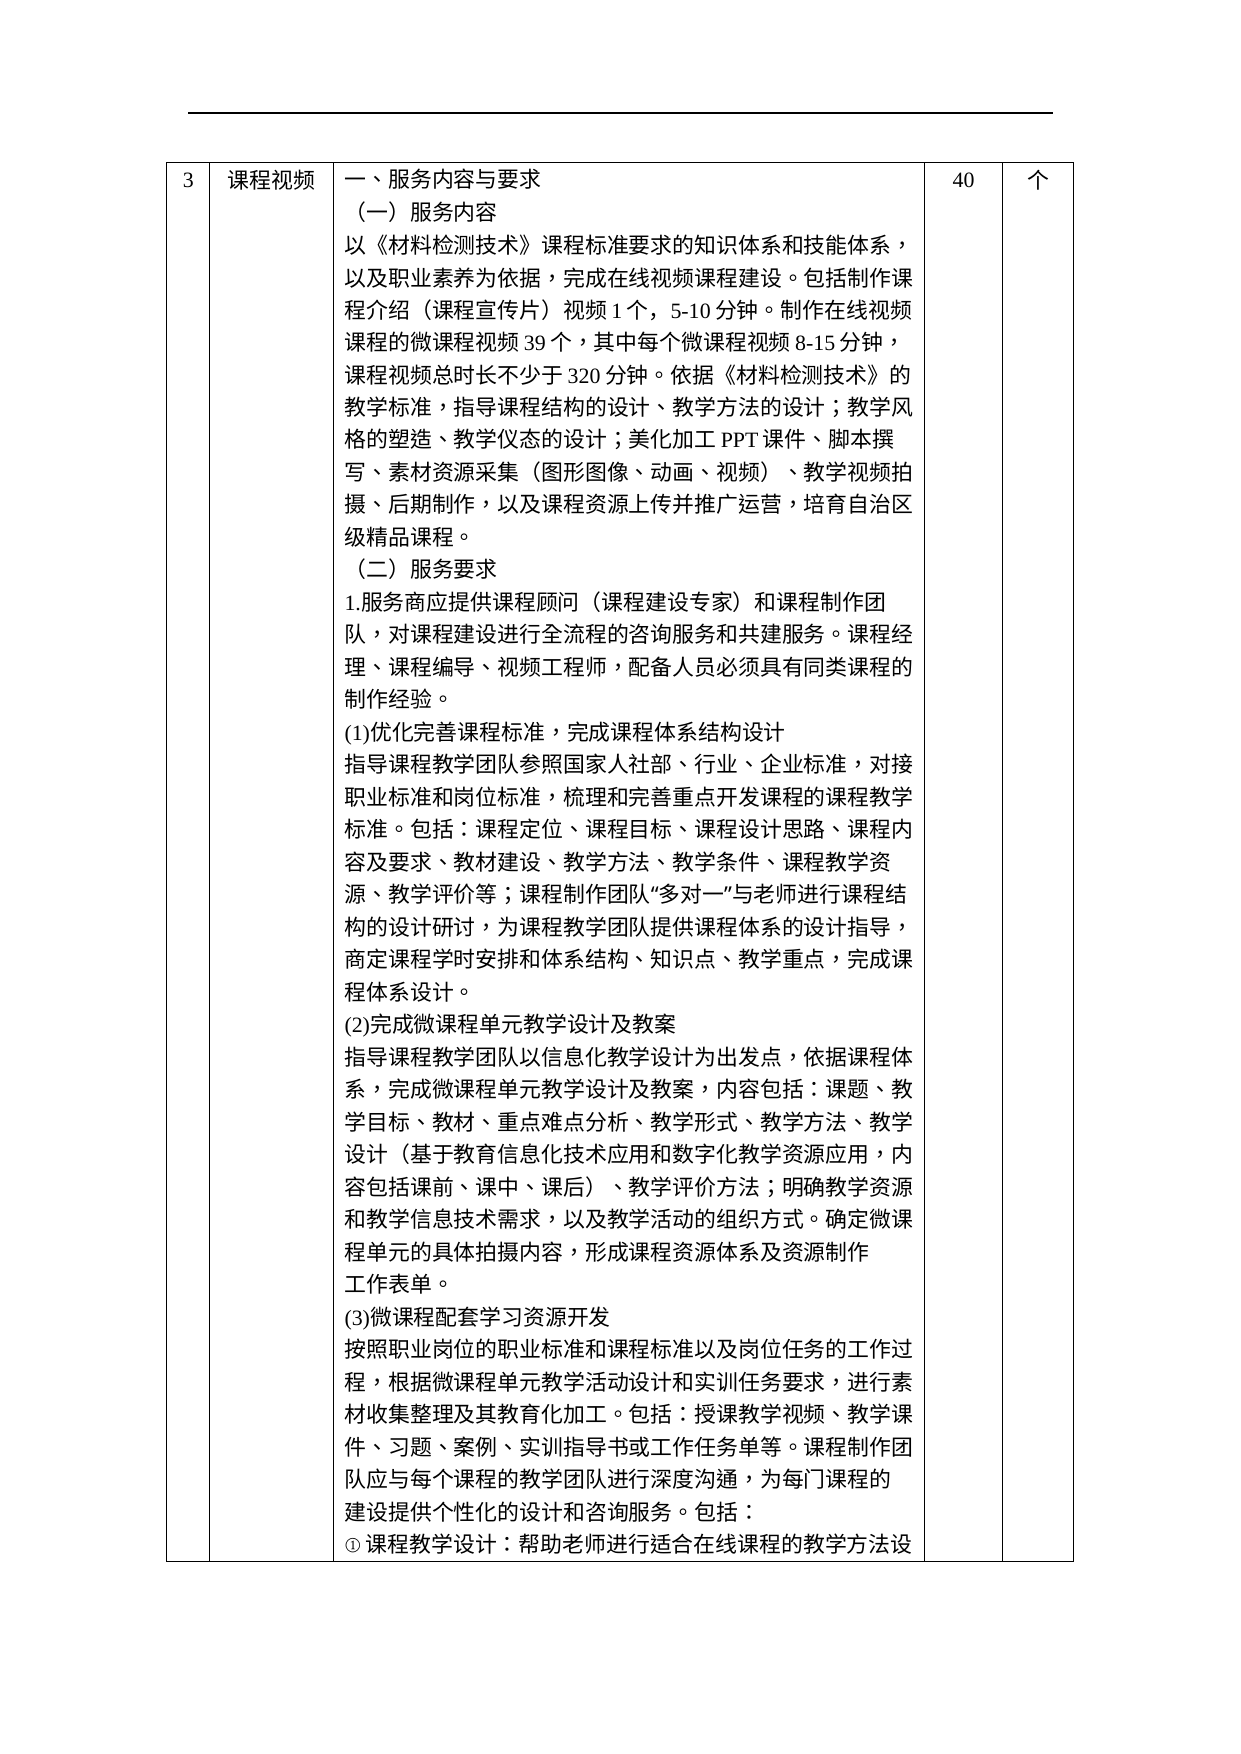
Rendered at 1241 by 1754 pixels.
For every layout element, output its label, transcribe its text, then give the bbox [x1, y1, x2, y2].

table_cell 3 [167, 163, 209, 1561]
table_cell 个 [1003, 163, 1073, 1561]
table_cell 课程视频 [210, 163, 333, 1561]
table_cell 40 [925, 163, 1002, 1561]
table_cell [334, 163, 924, 1561]
